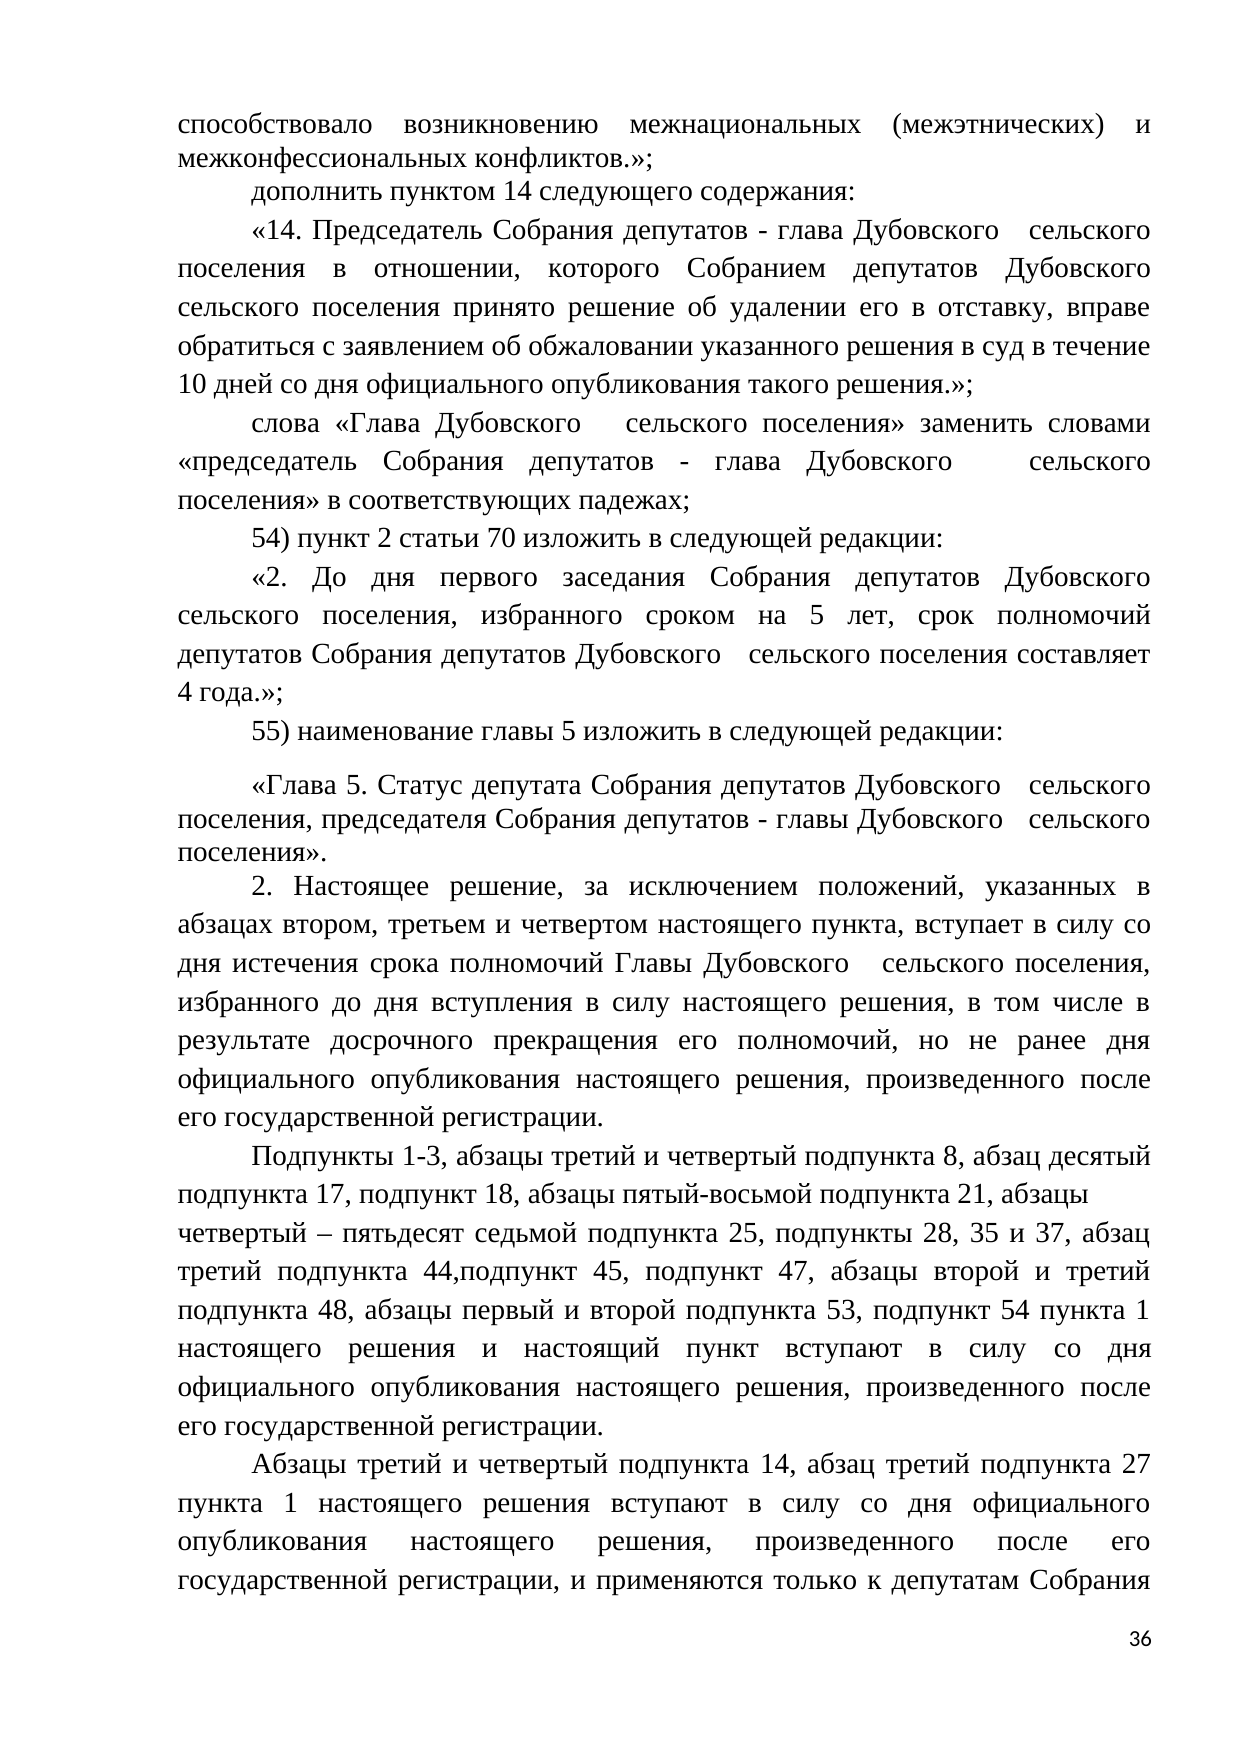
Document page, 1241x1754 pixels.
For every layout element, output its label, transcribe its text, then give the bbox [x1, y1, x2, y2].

text слова «Глава Дубовского сельского поселения» заменить словами «председатель Собрания депутатов - глава Дубовского сельского поселения» в соответствующих падежах; [177, 405, 1152, 515]
text Подпункты 1-3, абзацы третий и четвертый подпункта 8, абзац десятый подпункта 17, подпункт 18, абзацы пятый-восьмой подпункта 21, абзацы [177, 1138, 1152, 1210]
text «14. Председатель Собрания депутатов - глава Дубовского сельского поселения в отношении, которого Собранием депутатов Дубовского сельского поселения принято решение об удалении его в отставку, вправе обратиться с заявлением об обжаловании указанного решения в суд в течение 10 дней со дня официального опубликования такого решения.»; [177, 212, 1152, 400]
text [177, 1446, 1152, 1595]
text 2. Настоящее решение, за исключением положений, указанных в абзацах втором, третьем и четвертом настоящего пункта, вступает в силу со дня истечения срока полномочий Главы Дубовского сельского поселения, избранного до дня вступления в силу настоящего решения, в том числе в результате досрочного прекращения его полномочий, но не ранее дня официального опубликования настоящего решения, произведенного после его государственной регистрации. [177, 868, 1152, 1133]
text дополнить пунктом 14 следующего содержания: [177, 173, 1152, 207]
text 55) наименование главы 5 изложить в следующей редакции: [177, 713, 1152, 747]
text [177, 106, 1152, 173]
text 54) пункт 2 статьи 70 изложить в следующей редакции: [177, 520, 1152, 554]
text «Глава 5. Статус депутата Собрания депутатов Дубовского сельского поселения, председателя Собрания депутатов - главы Дубовского сельского поселения». [177, 767, 1152, 868]
text «2. До дня первого заседания Собрания депутатов Дубовского сельского поселения, избранного сроком на 5 лет, срок полномочий депутатов Собрания депутатов Дубовского сельского поселения составляет 4 года.»; [177, 559, 1152, 708]
text четвертый – пятьдесят седьмой подпункта 25, подпункты 28, 35 и 37, абзац третий подпункта 44,подпункт 45, подпункт 47, абзацы второй и третий подпункта 48, абзацы первый и второй подпункта 53, подпункт 54 пункта 1 настоящего решения и настоящий пункт вступают в силу со дня официального опубликования настоящего решения, произведенного после его государственной регистрации. [177, 1215, 1152, 1441]
